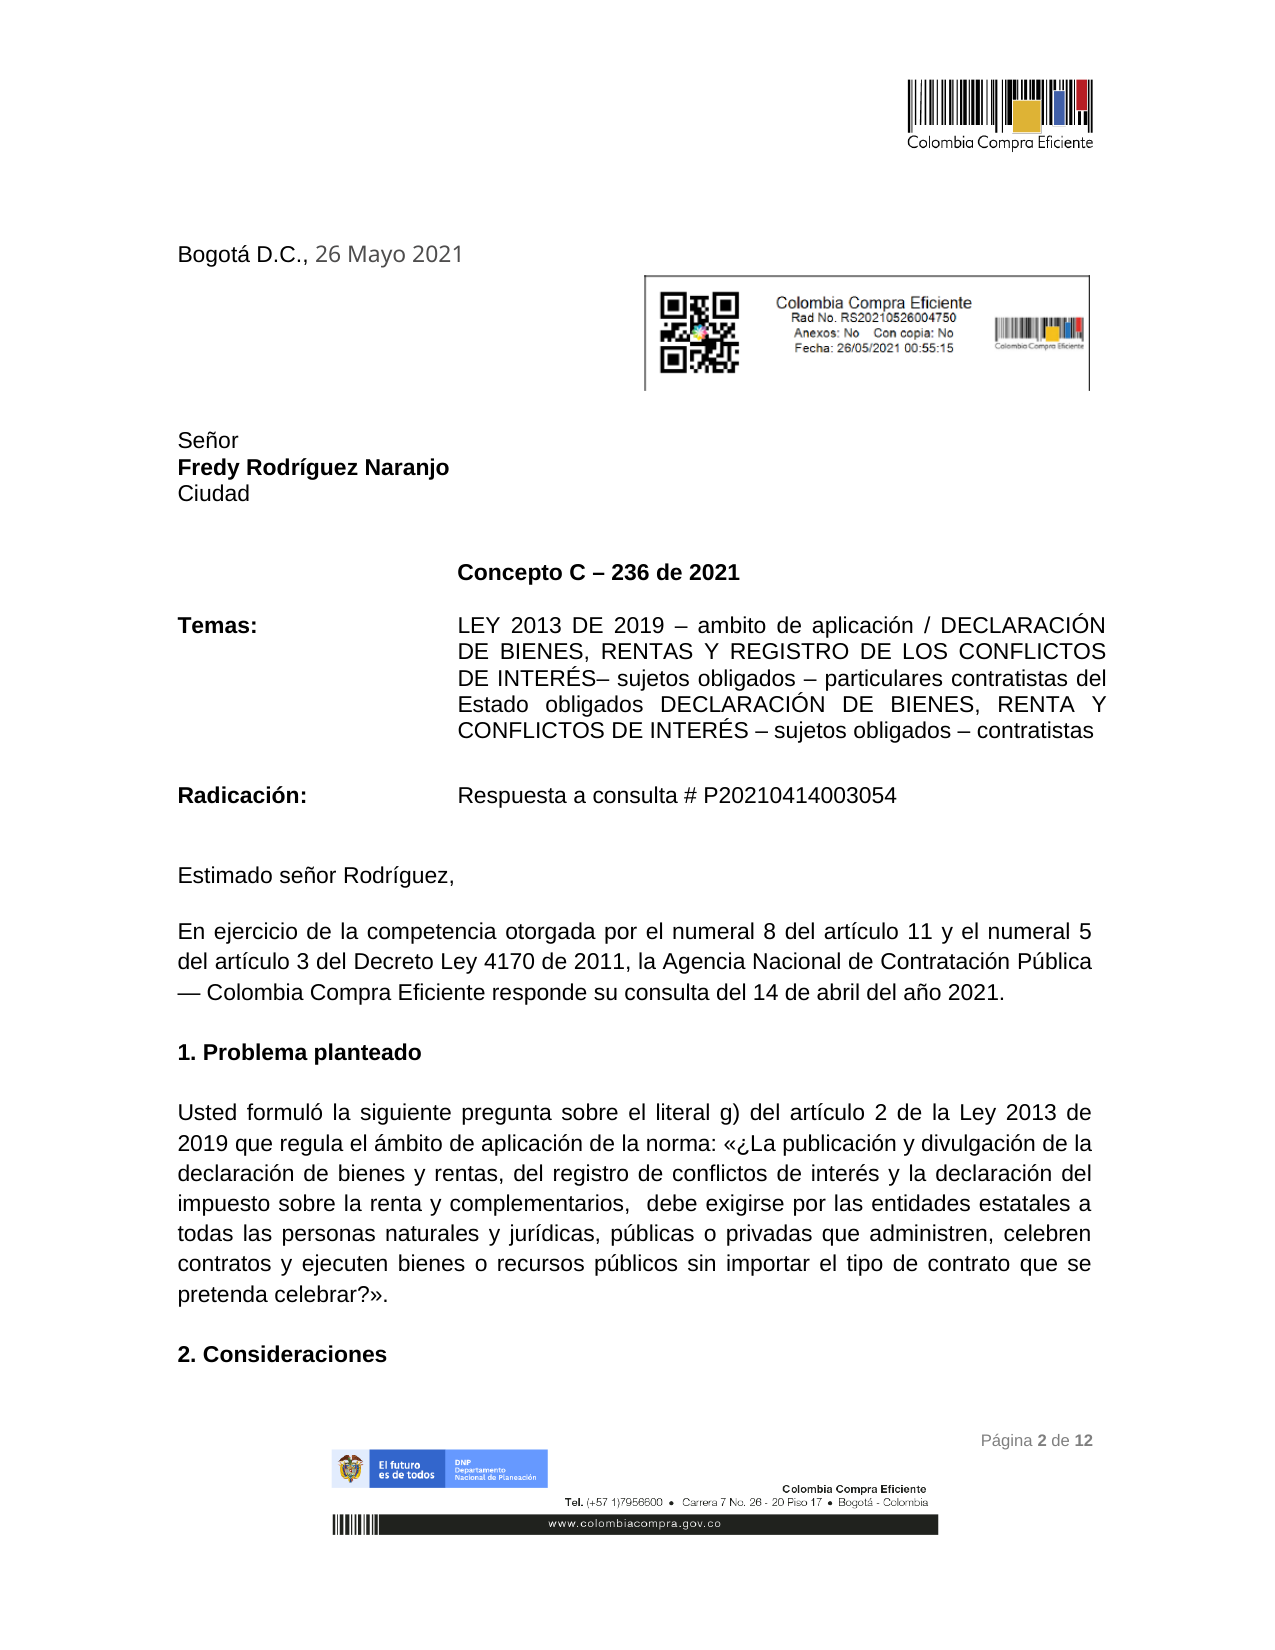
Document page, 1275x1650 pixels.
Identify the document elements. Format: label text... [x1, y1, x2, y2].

text Usted formuló la siguiente pregunta sobre el literal g) del artículo 2 de la Ley 2013 de 2019 que regula el ámbito de aplicación de la norma: «¿La publicación y divulgación de la declaración de bienes y rentas, del registro de conflictos de interés y la declaración del impuesto sobre la renta y complementarios, debe exigirse por las entidades estatales a todas las personas naturales y jurídicas, públicas o privadas que administren, celebren contratos y ejecuten bienes o recursos públicos sin importar el tipo de contrato que se pretenda celebrar?». [177, 1099, 1093, 1307]
picture [642, 273, 1093, 393]
table_cell Respuesta a consulta # P20210414003054 [457, 783, 1107, 809]
picture [331, 1449, 939, 1535]
text Estimado señor Rodríguez, [177, 862, 1093, 888]
table_header Temas: [177, 612, 457, 782]
text 2. Consideraciones [177, 1341, 1093, 1367]
text Concepto C – 236 de 2021 [177, 559, 1093, 586]
text Bogotá D.C., 26 Mayo 2021 [177, 238, 1093, 269]
table_header LEY 2013 DE 2019 – ambito de aplicación / DECLARACIÓN DE BIENES, RENTAS Y REGISTRO DE LOS CONFLICTOS DE INTERÉS– sujetos obligados – particulares contratistas del Estado obligados DECLARACIÓN DE BIENES, RENTA Y CONFLICTOS DE INTERÉS – sujetos obligados – contratistas [457, 612, 1107, 782]
text Fredy Rodríguez Naranjo [177, 454, 1093, 480]
text En ejercicio de la competencia otorgada por el numeral 8 del artículo 11 y el numeral 5 del artículo 3 del Decreto Ley 4170 de 2011, la Agencia Nacional de Contratación Pública ― Colombia Compra Eficiente responde su consulta del 14 de abril del año 2021. [177, 918, 1093, 1005]
picture [899, 73, 1099, 155]
table_cell Radicación: [177, 783, 457, 809]
text Ciudad [177, 480, 1093, 506]
text Señor [177, 427, 1093, 454]
list 1. Problema planteado [177, 1039, 1093, 1065]
